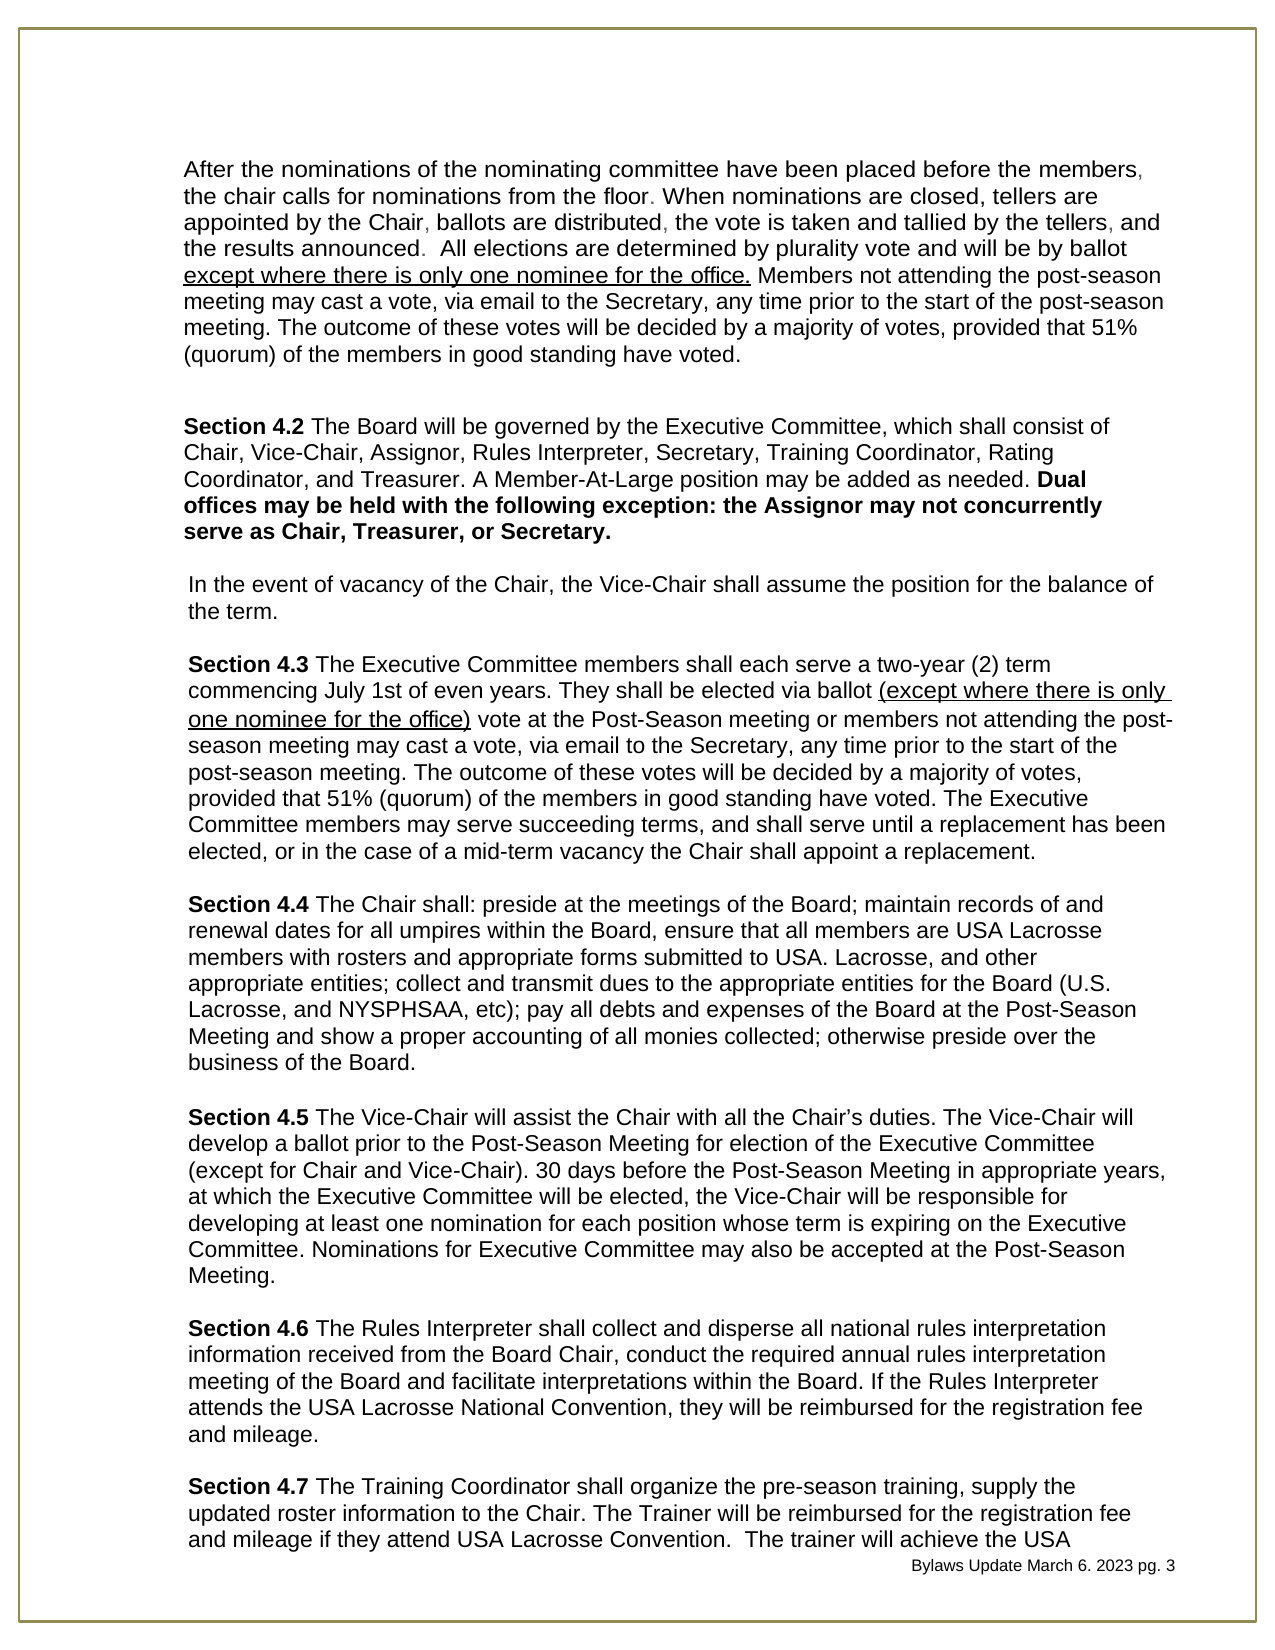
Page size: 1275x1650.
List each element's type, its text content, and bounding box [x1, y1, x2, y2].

text In the event of vacancy of the Chair, the Vice-Chair shall assume the position for the balance of the term. [188, 571, 1175, 624]
text Section 4.4 The Chair shall: preside at the meetings of the Board; maintain records of and renewal dates for all umpires within the Board, ensure that all members are USA Lacrosse members with rosters and appropriate forms submitted to USA. Lacrosse, and other appropriate entities; collect and transmit dues to the appropriate entities for the Board (U.S. Lacrosse, and NYSPHSAA, etc); pay all debts and expenses of the Board at the Post-Season Meeting and show a proper accounting of all monies collected; otherwise preside over the business of the Board. [188, 891, 1151, 1104]
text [188, 1473, 1159, 1552]
text Section 4.2 The Board will be governed by the Executive Committee, which shall consist of Chair, Vice-Chair, Assignor, Rules Interpreter, Secretary, Training Coordinator, Rating Coordinator, and Treasurer. A Member-At-Large position may be added as needed. Dual offices may be held with the following exception: the Assignor may not concurrently serve as Chair, Treasurer, or Secretary. [183, 413, 1165, 544]
text Section 4.6 The Rules Interpreter shall collect and disperse all national rules interpretation information received from the Board Chair, conduct the required annual rules interpretation meeting of the Board and facilitate interpretations within the Board. If the Rules Interpreter attends the USA Lacrosse National Convention, they will be reimbursed for the registration fee and mileage. [188, 1315, 1144, 1447]
text After the nominations of the nominating committee have been placed before the members, the chair calls for nominations from the floor. When nominations are closed, tellers are appointed by the Chair, ballots are distributed, the vote is taken and tallied by the tellers, and the results announced. All elections are determined by plurality vote and will be by ballot except where there is only one nominee for the office. Members not attending the post-season meeting may cast a vote, via email to the Secretary, any time prior to the start of the post-season meeting. The outcome of these votes will be decided by a majority of votes, provided that 51% (quorum) of the members in good standing have voted. [183, 156, 1165, 367]
text Section 4.5 The Vice-Chair will assist the Chair with all the Chair’s duties. The Vice-Chair will develop a ballot prior to the Post-Season Meeting for election of the Executive Committee (except for Chair and Vice-Chair). 30 days before the Post-Season Meeting in appropriate years, at which the Executive Committee will be elected, the Vice-Chair will be responsible for developing at least one nomination for each position whose term is expiring on the Executive Committee. Nominations for Executive Committee may also be accepted at the Post-Season Meeting. [188, 1104, 1175, 1288]
text Section 4.3 The Executive Committee members shall each serve a two-year (2) term commencing July 1st of even years. They shall be elected via ballot (except where there is only one nominee for the office) vote at the Post-Season meeting or members not attending the post-season meeting may cast a vote, via email to the Secretary, any time prior to the start of the post-season meeting. The outcome of these votes will be decided by a majority of votes, provided that 51% (quorum) of the members in good standing have voted. The Executive Committee members may serve succeeding terms, and shall serve until a replacement has been elected, or in the case of a mid-term vacancy the Chair shall appoint a replacement. [188, 651, 1175, 864]
